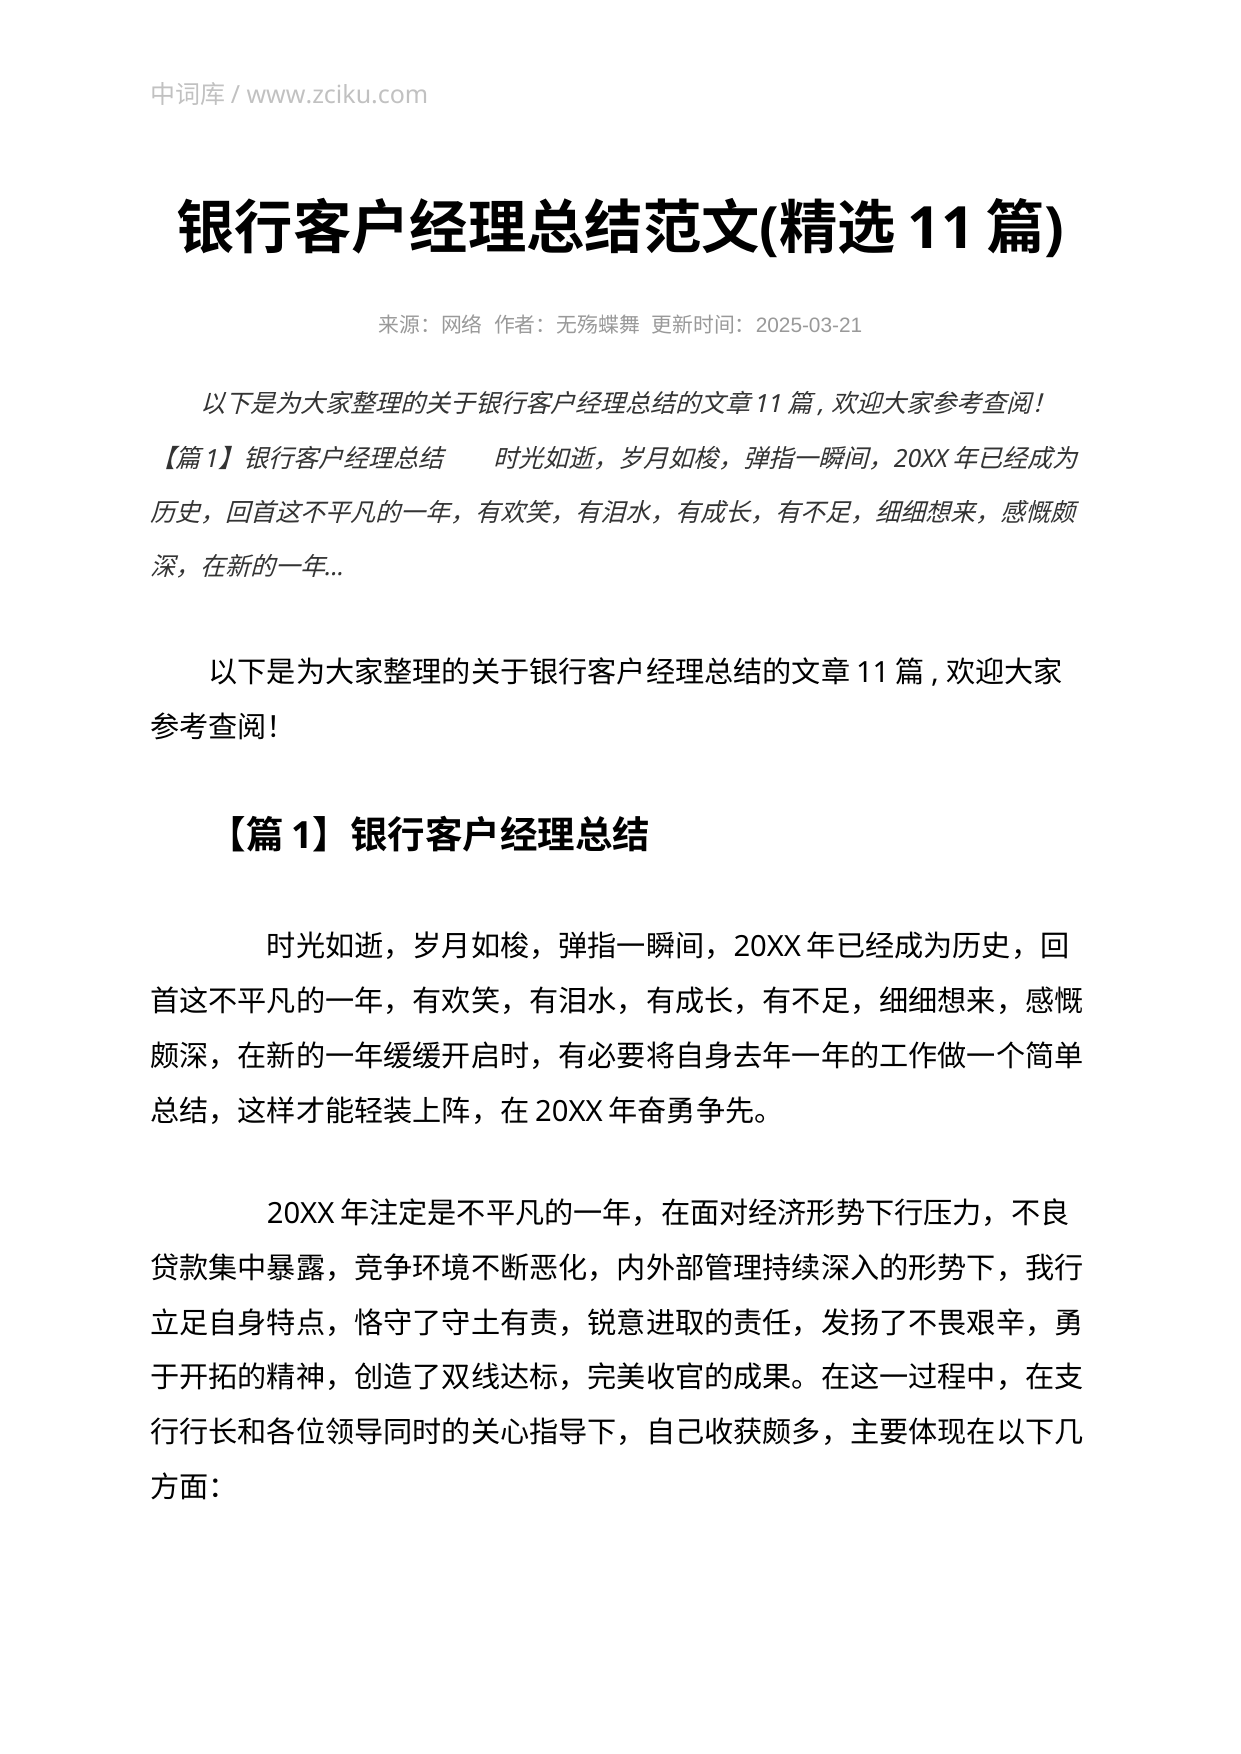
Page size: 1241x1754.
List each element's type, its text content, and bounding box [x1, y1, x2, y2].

text 以下是为大家整理的关于银行客户经理总结的文章11篇 , 欢迎大家参考查阅！ [150, 648, 1090, 745]
text 以下是为大家整理的关于银行客户经理总结的文章11篇 , 欢迎大家参考查阅！【篇1】银行客户经理总结 时光如逝，岁月如梭，弹指一瞬间，20XX年已经成为历史，回首这不平凡的一年，有欢笑，有泪水，有成长，有不足，细细想来，感慨颇深，在新的一年... [150, 384, 1090, 583]
text 时光如逝，岁月如梭，弹指一瞬间，20XX年已经成为历史，回首这不平凡的一年，有欢笑，有泪水，有成长，有不足，细细想来，感慨颇深，在新的一年缓缓开启时，有必要将自身去年一年的工作做一个简单总结，这样才能轻装上阵，在20XX年奋勇争先。 [150, 922, 1090, 1130]
text 【篇1】银行客户经理总结 [150, 805, 1090, 859]
text 20XX年注定是不平凡的一年，在面对经济形势下行压力，不良贷款集中暴露，竞争环境不断恶化，内外部管理持续深入的形势下，我行立足自身特点，恪守了守土有责，锐意进取的责任，发扬了不畏艰辛，勇于开拓的精神，创造了双线达标，完美收官的成果。在这一过程中，在支行行长和各位领导同时的关心指导下，自己收获颇多，主要体现在以下几方面： [150, 1189, 1090, 1506]
subtitle 银行客户经理总结范文(精选11篇) [150, 181, 1090, 266]
text 来源：网络 作者：无殇蝶舞 更新时间：2025-03-21 [150, 313, 1090, 337]
